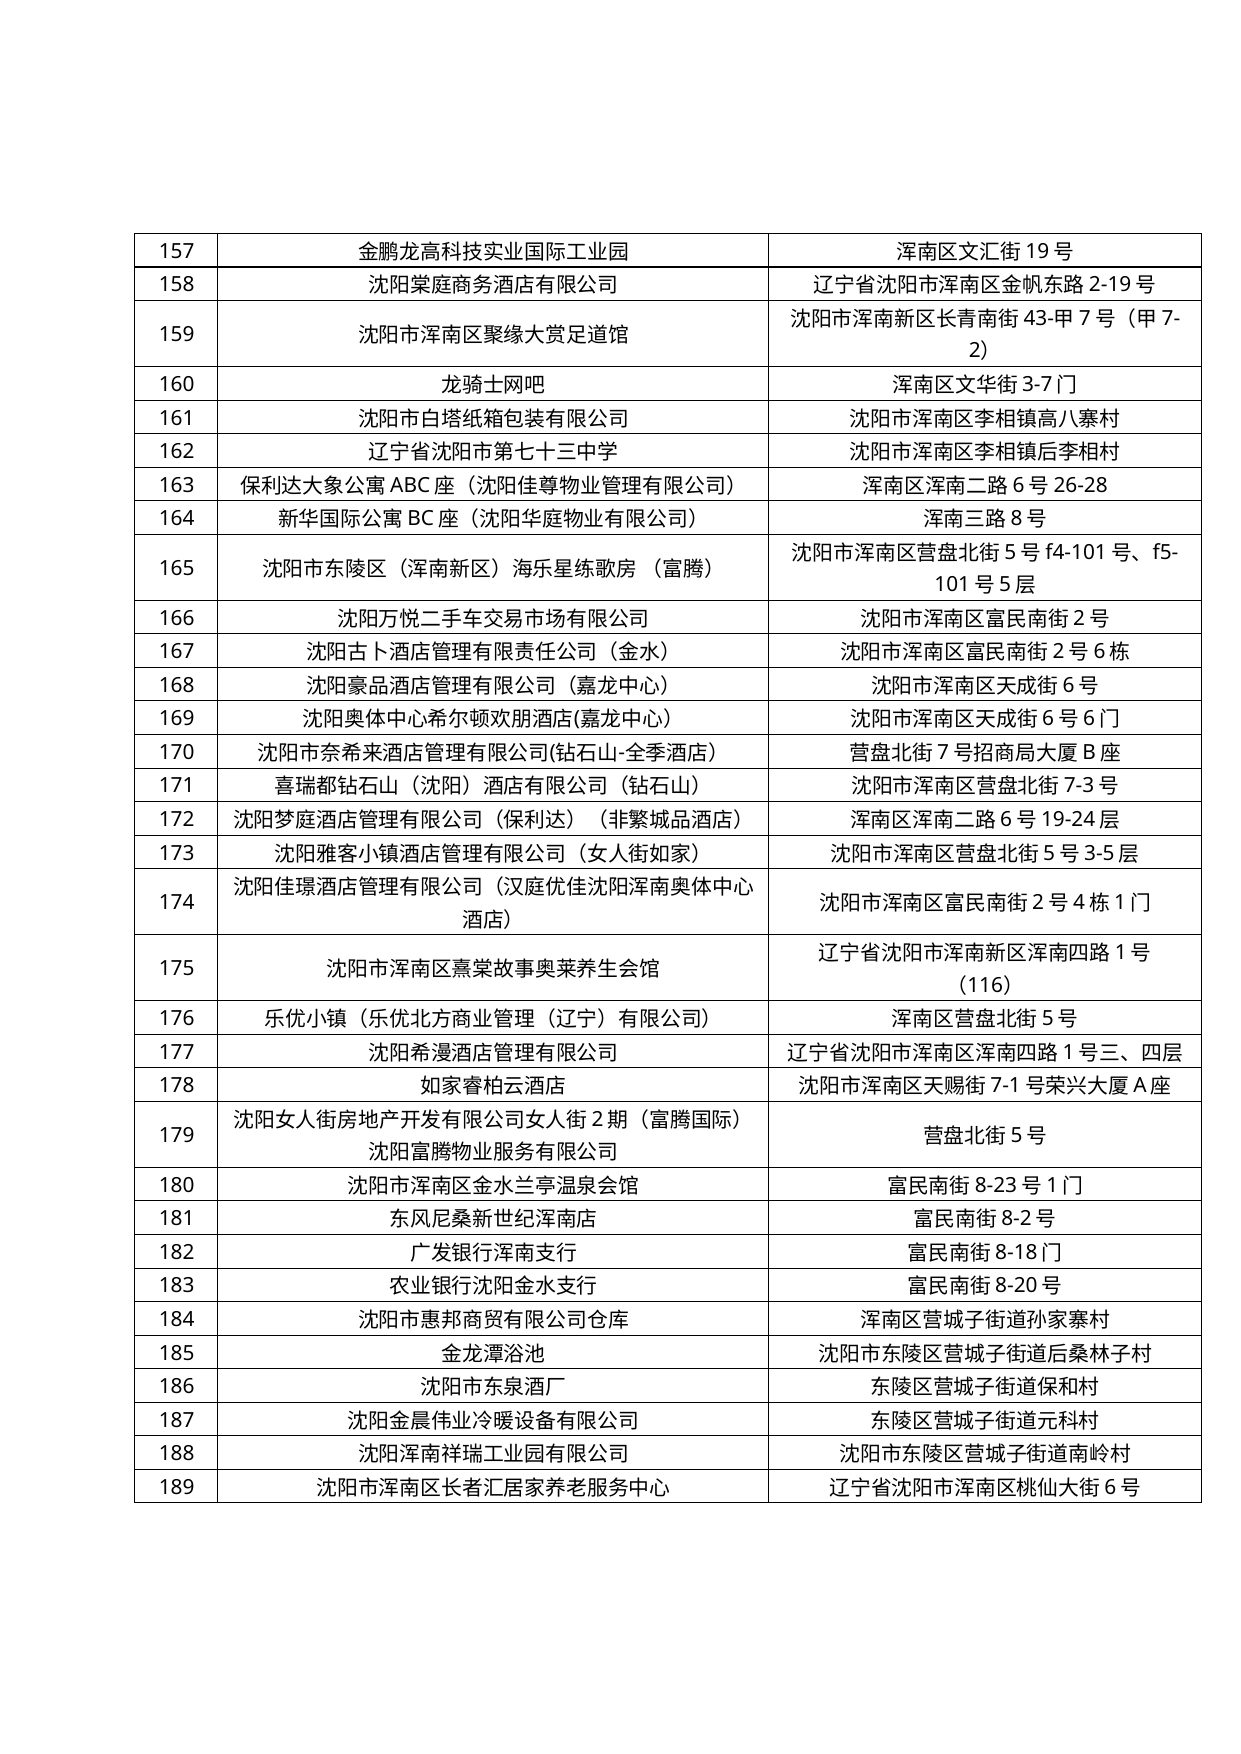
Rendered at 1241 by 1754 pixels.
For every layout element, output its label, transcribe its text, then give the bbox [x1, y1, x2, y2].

table_cell 179 [135, 1102, 217, 1167]
table_cell 辽宁省沈阳市浑南新区浑南四路1号 （116） [769, 935, 1201, 1000]
table_cell 沈阳市浑南区营盘北街5号3-5层 [769, 836, 1201, 868]
table_cell 广发银行浑南支行 [218, 1235, 768, 1267]
table_cell 160 [135, 367, 217, 399]
table_cell 169 [135, 701, 217, 734]
table_cell 174 [135, 869, 217, 934]
table_cell 178 [135, 1068, 217, 1101]
table_cell 沈阳市浑南区熹棠故事奥莱养生会馆 [218, 935, 768, 1000]
table_cell 沈阳市浑南区营盘北街5号f4-101号、f5-101号5层 [769, 535, 1201, 600]
table_cell 沈阳市浑南区富民南街2号6栋 [769, 634, 1201, 667]
table_cell 沈阳市浑南区天成街6号6门 [769, 701, 1201, 734]
table_cell 182 [135, 1235, 217, 1267]
table_cell 166 [135, 601, 217, 633]
table_cell 营盘北街5号 [769, 1102, 1201, 1167]
table_cell 辽宁省沈阳市浑南区金帆东路2-19号 [769, 268, 1201, 300]
table_cell 乐优小镇（乐优北方商业管理（辽宁）有限公司） [218, 1001, 768, 1034]
table_cell 浑南区浑南二路6号26-28 [769, 468, 1201, 500]
table_cell 沈阳梦庭酒店管理有限公司（保利达）（非繁城品酒店） [218, 802, 768, 834]
table_cell 沈阳市浑南区长者汇居家养老服务中心 [218, 1470, 768, 1502]
table_cell 浑南三路8号 [769, 501, 1201, 534]
table_cell 168 [135, 668, 217, 700]
table_cell 沈阳市浑南区李相镇高八寨村 [769, 401, 1201, 433]
table_cell 沈阳市惠邦商贸有限公司仓库 [218, 1302, 768, 1334]
table_cell 沈阳市奈希来酒店管理有限公司(钻石山-全季酒店） [218, 735, 768, 767]
table_cell 辽宁省沈阳市第七十三中学 [218, 434, 768, 467]
table_cell 沈阳市浑南区营盘北街7-3号 [769, 769, 1201, 801]
table_cell 如家睿柏云酒店 [218, 1068, 768, 1101]
table_cell 辽宁省沈阳市浑南区浑南四路1号三、四层 [769, 1035, 1201, 1067]
table_cell 富民南街8-20号 [769, 1269, 1201, 1301]
table_cell 167 [135, 634, 217, 667]
table_cell 沈阳市浑南区富民南街2号4栋1门 [769, 869, 1201, 934]
table_cell 东风尼桑新世纪浑南店 [218, 1201, 768, 1234]
table_cell 浑南区文华街3-7门 [769, 367, 1201, 399]
table_cell 保利达大象公寓ABC座（沈阳佳尊物业管理有限公司） [218, 468, 768, 500]
table_cell 159 [135, 301, 217, 366]
table_cell 辽宁省沈阳市浑南区桃仙大街6号 [769, 1470, 1201, 1502]
table_cell 富民南街8-23号1门 [769, 1168, 1201, 1200]
table_cell 沈阳市东泉酒厂 [218, 1369, 768, 1402]
table_cell 农业银行沈阳金水支行 [218, 1269, 768, 1301]
table_cell 187 [135, 1403, 217, 1435]
table_cell 沈阳佳璟酒店管理有限公司（汉庭优佳沈阳浑南奥体中心酒店） [218, 869, 768, 934]
table_cell 东陵区营城子街道保和村 [769, 1369, 1201, 1402]
table_cell 161 [135, 401, 217, 433]
table_cell 金鹏龙高科技实业国际工业园 [218, 234, 768, 266]
table_cell 186 [135, 1369, 217, 1402]
table_cell 沈阳万悦二手车交易市场有限公司 [218, 601, 768, 633]
table_cell 181 [135, 1201, 217, 1234]
table_cell 沈阳雅客小镇酒店管理有限公司（女人街如家） [218, 836, 768, 868]
table_cell 浑南区营盘北街5号 [769, 1001, 1201, 1034]
table_cell 浑南区文汇街19号 [769, 234, 1201, 266]
table_cell 沈阳市浑南区聚缘大赏足道馆 [218, 301, 768, 366]
table_cell 沈阳市浑南区天成街6号 [769, 668, 1201, 700]
table_cell 172 [135, 802, 217, 834]
table_cell 沈阳古卜酒店管理有限责任公司（金水） [218, 634, 768, 667]
table_cell 沈阳市浑南区金水兰亭温泉会馆 [218, 1168, 768, 1200]
table_cell 173 [135, 836, 217, 868]
table_cell 沈阳市浑南区李相镇后李相村 [769, 434, 1201, 467]
table_cell 沈阳棠庭商务酒店有限公司 [218, 268, 768, 300]
table_cell 183 [135, 1269, 217, 1301]
table_cell 164 [135, 501, 217, 534]
table_cell 金龙潭浴池 [218, 1336, 768, 1368]
table_cell 177 [135, 1035, 217, 1067]
table_cell 沈阳市东陵区营城子街道南岭村 [769, 1436, 1201, 1469]
table_cell 喜瑞都钻石山（沈阳）酒店有限公司（钻石山） [218, 769, 768, 801]
table_cell 沈阳市浑南区富民南街2号 [769, 601, 1201, 633]
table_cell 沈阳市浑南区天赐街7-1号荣兴大厦A座 [769, 1068, 1201, 1101]
table_cell 富民南街8-2号 [769, 1201, 1201, 1234]
table_cell 185 [135, 1336, 217, 1368]
table_cell 180 [135, 1168, 217, 1200]
table_cell 浑南区浑南二路6号19-24层 [769, 802, 1201, 834]
table_cell 沈阳市浑南新区长青南街43-甲7号（甲7-2） [769, 301, 1201, 366]
table_cell 170 [135, 735, 217, 767]
table_cell 165 [135, 535, 217, 600]
table_cell 沈阳市东陵区（浑南新区）海乐星练歌房 （富腾） [218, 535, 768, 600]
table_cell 沈阳奥体中心希尔顿欢朋酒店(嘉龙中心） [218, 701, 768, 734]
table_cell 184 [135, 1302, 217, 1334]
table_cell 沈阳金晨伟业冷暖设备有限公司 [218, 1403, 768, 1435]
table_cell 162 [135, 434, 217, 467]
table_cell 龙骑士网吧 [218, 367, 768, 399]
table_cell 沈阳市东陵区营城子街道后桑林子村 [769, 1336, 1201, 1368]
table_cell 176 [135, 1001, 217, 1034]
table_cell 浑南区营城子街道孙家寨村 [769, 1302, 1201, 1334]
table_cell 沈阳希漫酒店管理有限公司 [218, 1035, 768, 1067]
table_cell 163 [135, 468, 217, 500]
table_cell 沈阳女人街房地产开发有限公司女人街2期（富腾国际）沈阳富腾物业服务有限公司 [218, 1102, 768, 1167]
table_cell 157 [135, 234, 217, 266]
table_cell 沈阳市白塔纸箱包装有限公司 [218, 401, 768, 433]
table_cell 富民南街8-18门 [769, 1235, 1201, 1267]
table_cell 158 [135, 268, 217, 300]
table_cell 东陵区营城子街道元科村 [769, 1403, 1201, 1435]
table_cell 沈阳豪品酒店管理有限公司（嘉龙中心） [218, 668, 768, 700]
table_cell 188 [135, 1436, 217, 1469]
table_cell 189 [135, 1470, 217, 1502]
table_cell 175 [135, 935, 217, 1000]
table_cell 沈阳浑南祥瑞工业园有限公司 [218, 1436, 768, 1469]
table_cell 新华国际公寓BC座（沈阳华庭物业有限公司） [218, 501, 768, 534]
table_cell 营盘北街7号招商局大厦B座 [769, 735, 1201, 767]
table_cell 171 [135, 769, 217, 801]
